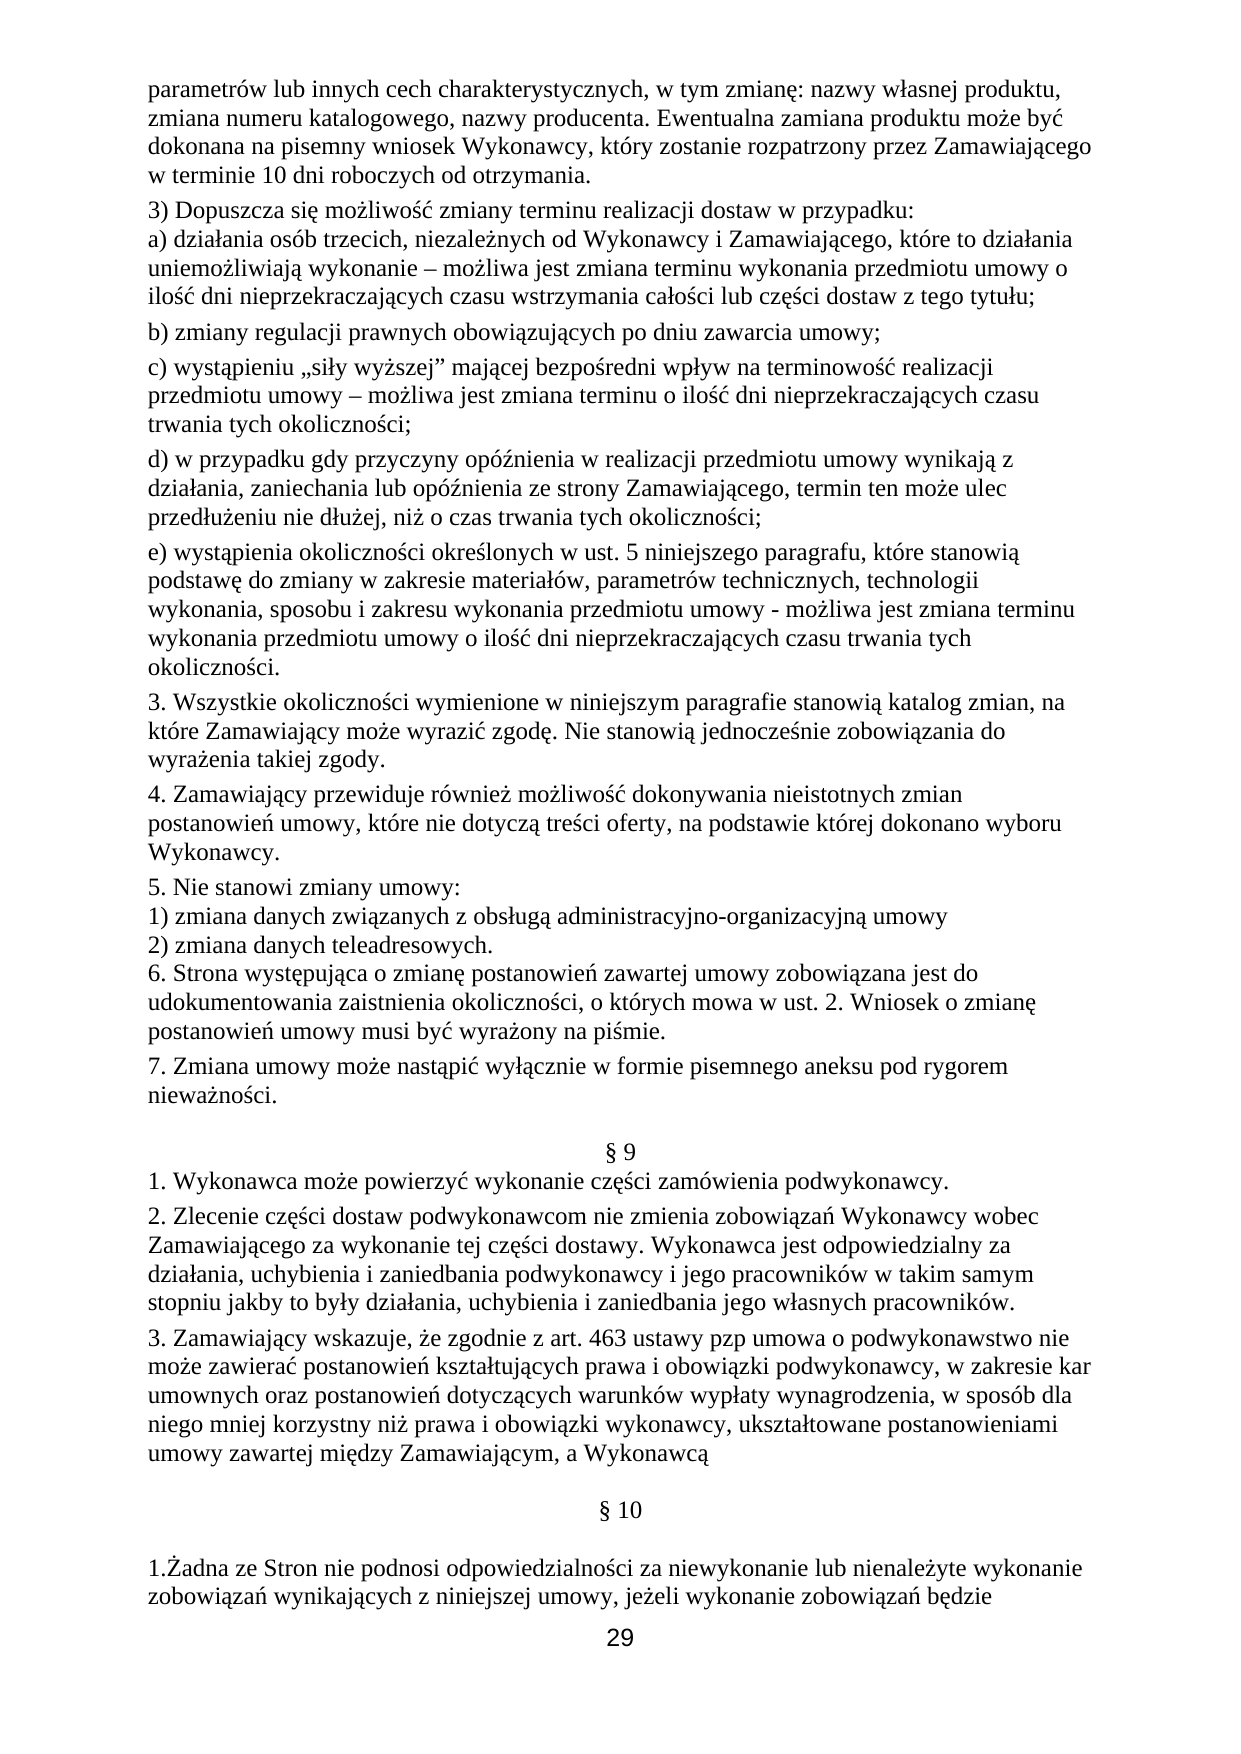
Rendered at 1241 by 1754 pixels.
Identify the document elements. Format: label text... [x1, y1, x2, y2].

text 1) zmiana danych związanych z obsługą administracyjno-organizacyjną umowy [148, 901, 1093, 930]
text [148, 74, 1093, 189]
text 7. Zmiana umowy może nastąpić wyłącznie w formie pisemnego aneksu pod rygorem nieważności. [148, 1051, 1093, 1109]
text 2. Zlecenie części dostaw podwykonawcom nie zmienia zobowiązań Wykonawcy wobec Zamawiającego za wykonanie tej części dostawy. Wykonawca jest odpowiedzialny za działania, uchybienia i zaniedbania podwykonawcy i jego pracowników w takim samym stopniu jakby to były działania, uchybienia i zaniedbania jego własnych pracowników. [148, 1201, 1093, 1316]
text b) zmiany regulacji prawnych obowiązujących po dniu zawarcia umowy; [148, 317, 1093, 345]
text 4. Zamawiający przewiduje również możliwość dokonywania nieistotnych zmian postanowień umowy, które nie dotyczą treści oferty, na podstawie której dokonano wyboru Wykonawcy. [148, 779, 1093, 866]
text 3. Zamawiający wskazuje, że zgodnie z art. 463 ustawy pzp umowa o podwykonawstwo nie może zawierać postanowień kształtujących prawa i obowiązki podwykonawcy, w zakresie kar umownych oraz postanowień dotyczących warunków wypłaty wynagrodzenia, w sposób dla niego mniej korzystny niż prawa i obowiązki wykonawcy, ukształtowane postanowieniami umowy zawartej między Zamawiającym, a Wykonawcą [148, 1323, 1093, 1466]
text 2) zmiana danych teleadresowych. [148, 930, 1093, 958]
text § 10 [148, 1495, 1093, 1524]
text c) wystąpieniu „siły wyższej” mającej bezpośredni wpływ na terminowość realizacji przedmiotu umowy – możliwa jest zmiana terminu o ilość dni nieprzekraczających czasu trwania tych okoliczności; [148, 352, 1093, 438]
text e) wystąpienia okoliczności określonych w ust. 5 niniejszego paragrafu, które stanowią podstawę do zmiany w zakresie materiałów, parametrów technicznych, technologii wykonania, sposobu i zakresu wykonania przedmiotu umowy - możliwa jest zmiana terminu wykonania przedmiotu umowy o ilość dni nieprzekraczających czasu trwania tych okoliczności. [148, 537, 1093, 681]
text 5. Nie stanowi zmiany umowy: [148, 872, 1093, 901]
text 3) Dopuszcza się możliwość zmiany terminu realizacji dostaw w przypadku: [148, 195, 1093, 224]
text 6. Strona występująca o zmianę postanowień zawartej umowy zobowiązana jest do udokumentowania zaistnienia okoliczności, o których mowa w ust. 2. Wniosek o zmianę postanowień umowy musi być wyrażony na piśmie. [148, 958, 1093, 1045]
text a) działania osób trzecich, niezależnych od Wykonawcy i Zamawiającego, które to działania uniemożliwiają wykonanie – możliwa jest zmiana terminu wykonania przedmiotu umowy o ilość dni nieprzekraczających czasu wstrzymania całości lub części dostaw z tego tytułu; [148, 224, 1093, 310]
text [148, 1553, 1093, 1610]
text § 9 [148, 1137, 1093, 1166]
text d) w przypadku gdy przyczyny opóźnienia w realizacji przedmiotu umowy wynikają z działania, zaniechania lub opóźnienia ze strony Zamawiającego, termin ten może ulec przedłużeniu nie dłużej, niż o czas trwania tych okoliczności; [148, 444, 1093, 531]
text 1. Wykonawca może powierzyć wykonanie części zamówienia podwykonawcy. [148, 1166, 1093, 1195]
text 3. Wszystkie okoliczności wymienione w niniejszym paragrafie stanowią katalog zmian, na które Zamawiający może wyrazić zgodę. Nie stanowią jednocześnie zobowiązania do wyrażenia takiej zgody. [148, 687, 1093, 773]
